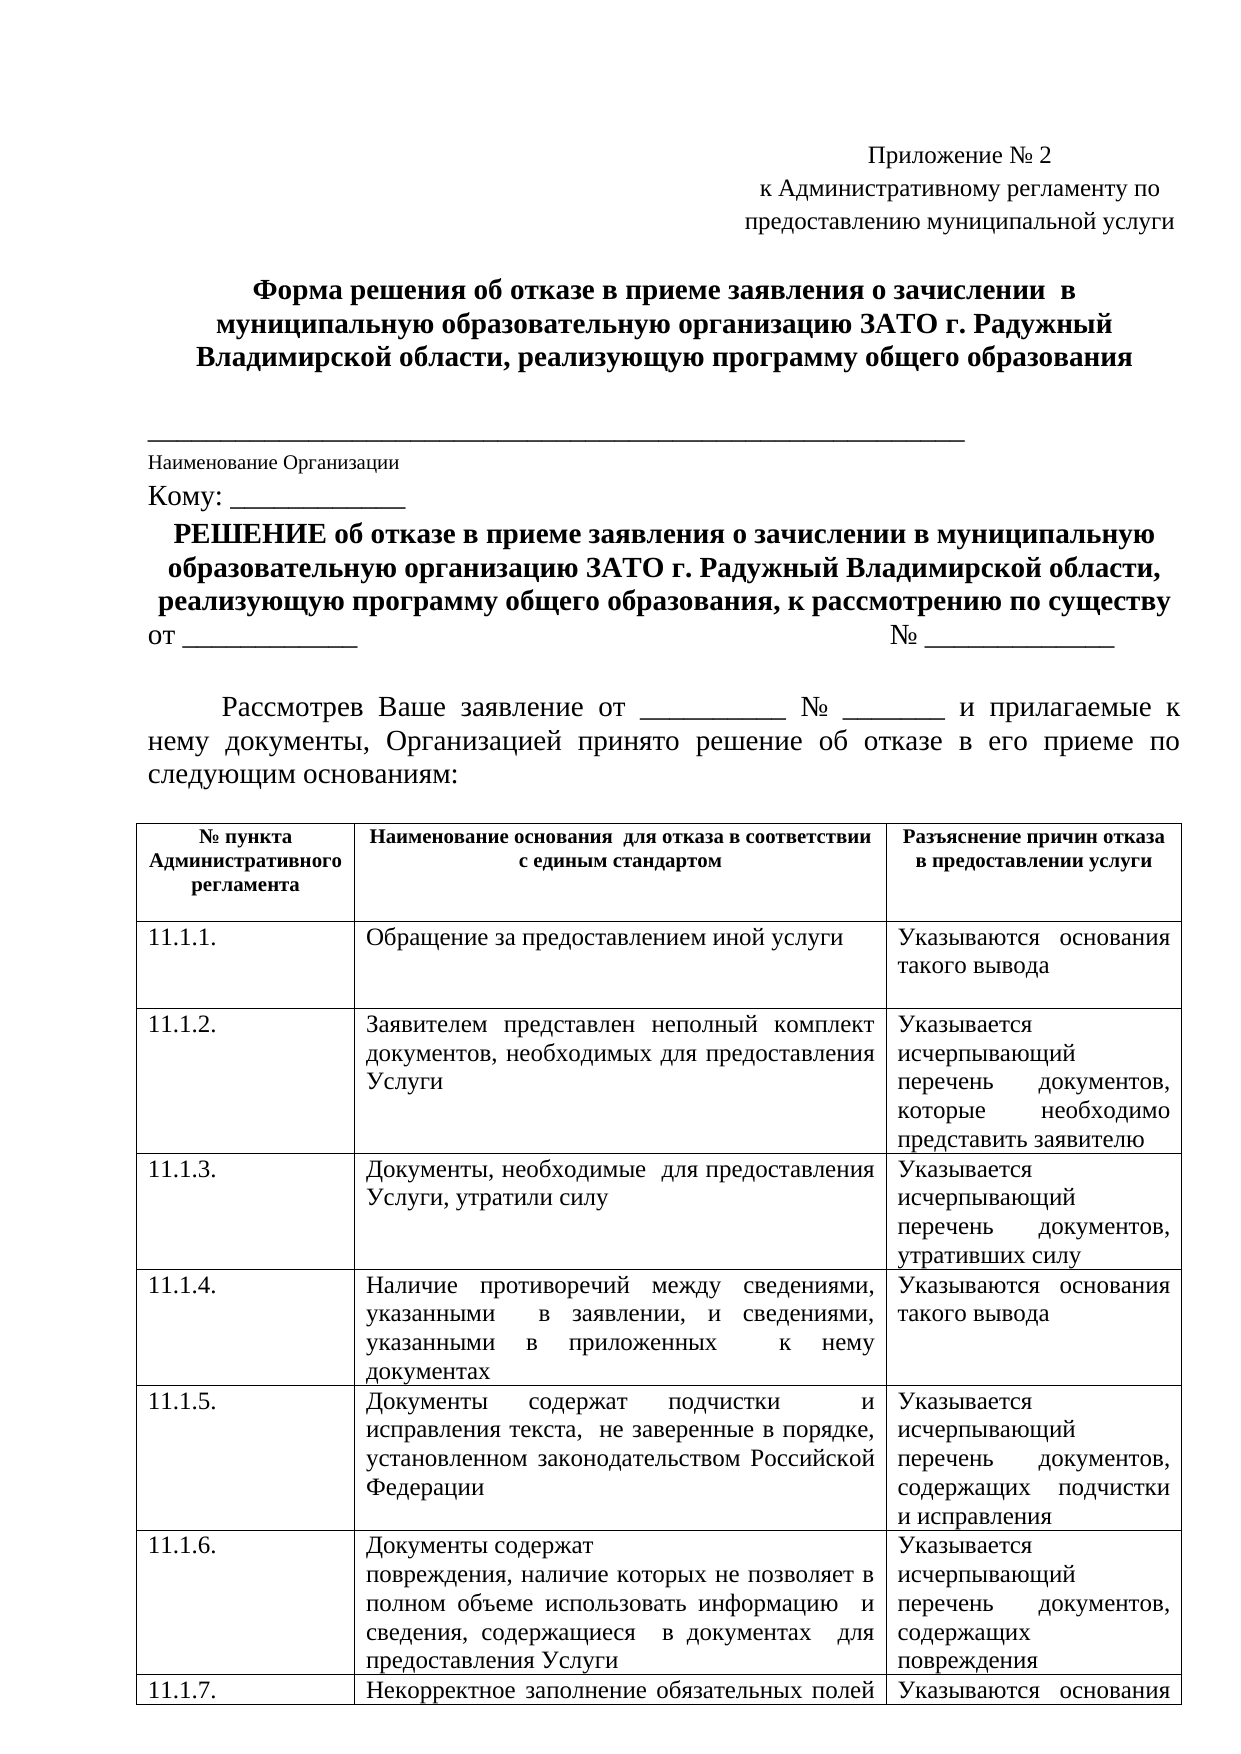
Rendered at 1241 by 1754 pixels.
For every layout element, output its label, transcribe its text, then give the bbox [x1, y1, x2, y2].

text Кому: ____________ [148, 478, 1181, 511]
text РЕШЕНИЕ об отказе в приеме заявления о зачислении в муниципальную образовательную организацию ЗАТО г. Радужный Владимирской области, реализующую программу общего образования, к рассмотрению по существу [148, 516, 1181, 617]
table_cell 11.1.2. [137, 1009, 354, 1153]
table_cell Указывается исчерпывающий перечень документов, утративших силу [887, 1154, 1181, 1269]
table_cell Указываются основания такого вывода [887, 922, 1181, 1008]
text Приложение № 2 [148, 140, 1181, 169]
table_cell Заявителем представлен неполный комплект документов, необходимых для предоставления Услуги [355, 1009, 886, 1153]
table_header № пункта Административного регламента [137, 824, 354, 921]
table_cell Указывается исчерпывающий перечень документов, содержащих подчистки и исправления [887, 1386, 1181, 1529]
text предоставлению муниципальной услуги [148, 206, 1181, 235]
table_cell 11.1.1. [137, 922, 354, 1008]
table_header Наименование основания для отказа в соответствии с единым стандартом [355, 824, 886, 921]
text Форма решения об отказе в приеме заявления о зачислении в муниципальную образовательную организацию ЗАТО г. Радужный Владимирской области, реализующую программу общего образования [148, 272, 1181, 373]
text Рассмотрев Ваше заявление от __________ № _______ и прилагаемые к нему документы, Организацией принято решение об отказе в его приеме по следующим основаниям: [148, 689, 1181, 790]
table_cell Указывается исчерпывающий перечень документов, содержащих повреждения [887, 1531, 1181, 1674]
table_cell 11.1.7. [137, 1675, 354, 1704]
table_cell Документы, необходимые для предоставления Услуги, утратили силу [355, 1154, 886, 1269]
text от ____________ № _____________ [148, 617, 1181, 651]
table_cell Документы содержат подчистки и исправления текста, не заверенные в порядке, установленном законодательством Российской Федерации [355, 1386, 886, 1529]
table_cell Документы содержат повреждения, наличие которых не позволяет в полном объеме использовать информацию и сведения, содержащиеся в документах для предоставления Услуги [355, 1531, 886, 1674]
table_cell 11.1.4. [137, 1270, 354, 1385]
table_cell Наличие противоречий между сведениями, указанными в заявлении, и сведениями, указанными в приложенных к нему документах [355, 1270, 886, 1385]
text ________________________________________________________ [148, 412, 1181, 445]
table_cell 11.1.6. [137, 1531, 354, 1674]
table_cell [887, 1675, 1181, 1704]
table_cell Указывается исчерпывающий перечень документов, которые необходимо представить заявителю [887, 1009, 1181, 1153]
text Наименование Организации [148, 450, 1181, 474]
table_cell Указываются основания такого вывода [887, 1270, 1181, 1385]
table_cell 11.1.5. [137, 1386, 354, 1529]
table_header Разъяснение причин отказа в предоставлении услуги [887, 824, 1181, 921]
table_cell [355, 1675, 886, 1704]
table_cell Обращение за предоставлением иной услуги [355, 922, 886, 1008]
text к Административному регламенту по [148, 173, 1181, 202]
table_cell 11.1.3. [137, 1154, 354, 1269]
